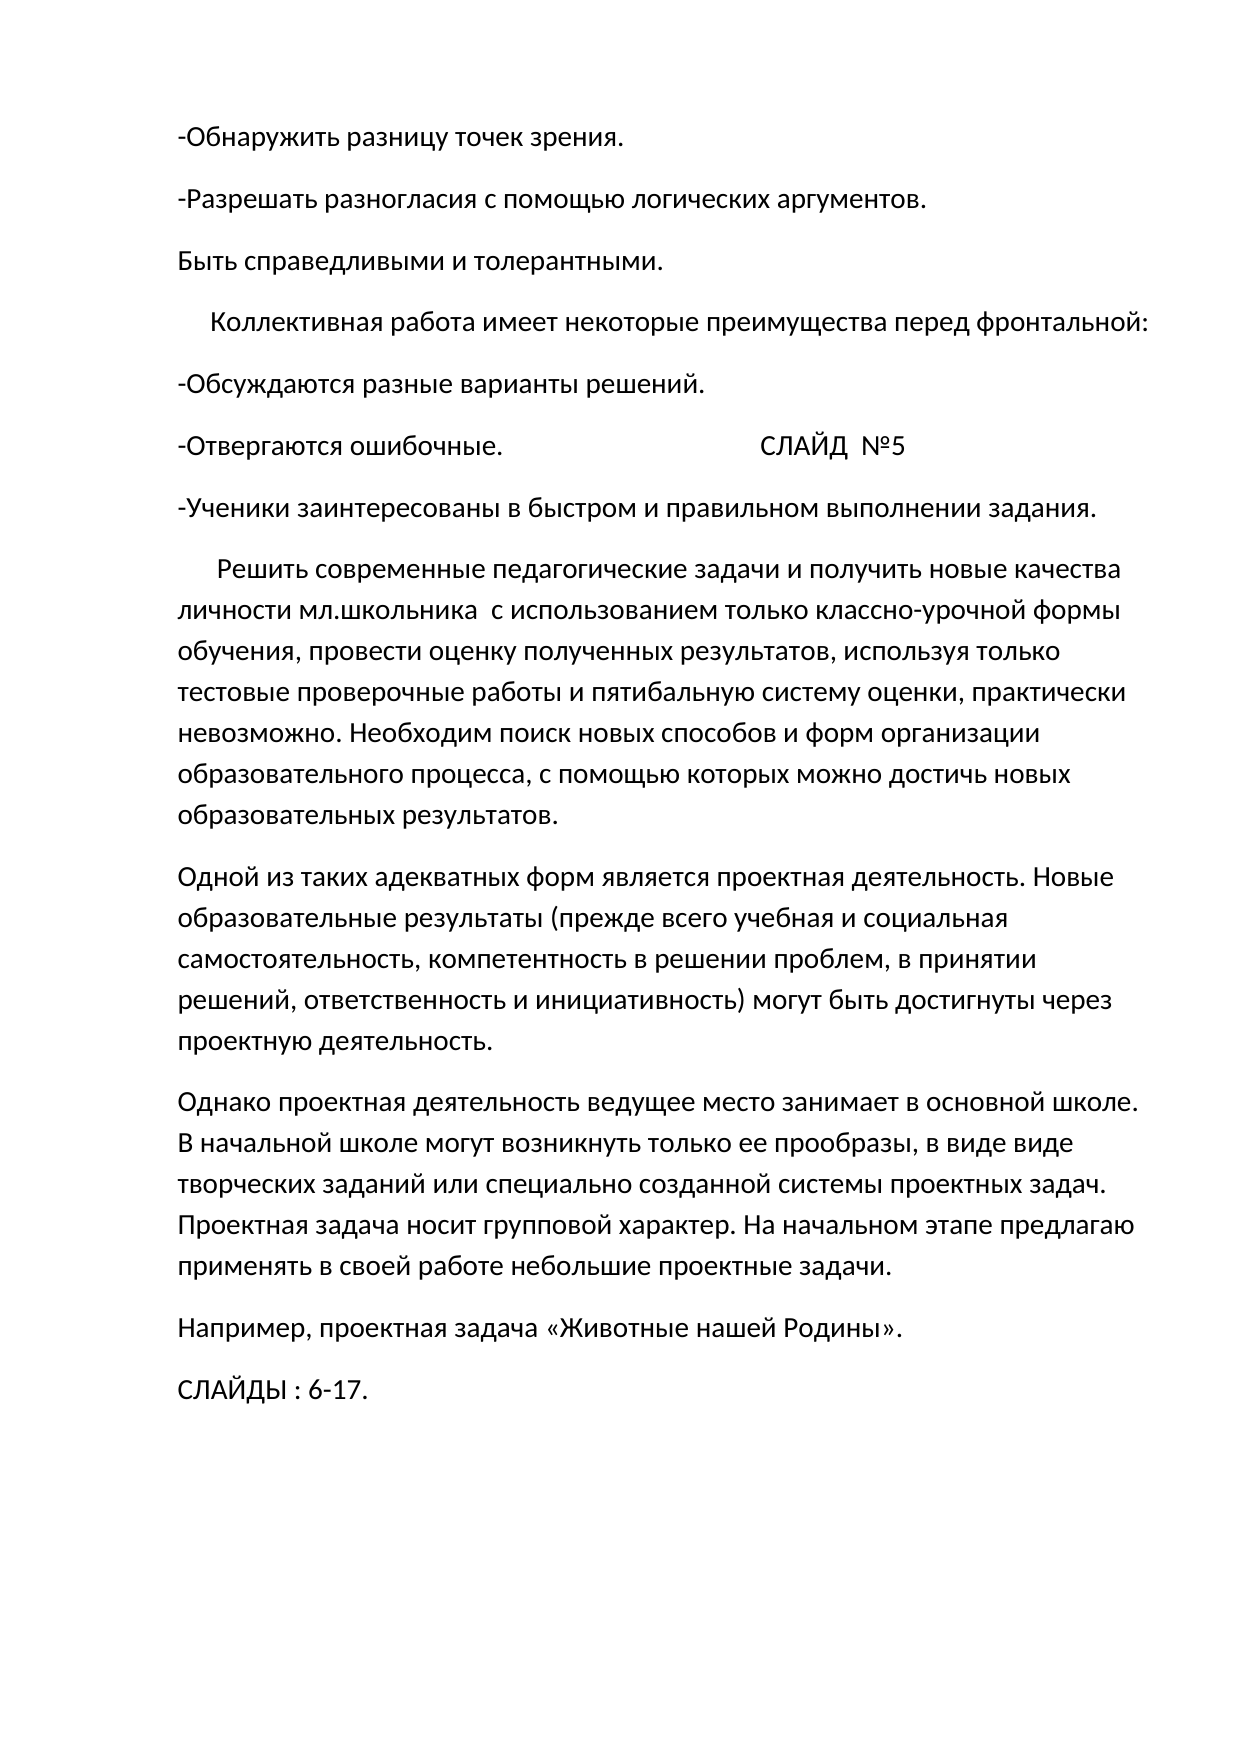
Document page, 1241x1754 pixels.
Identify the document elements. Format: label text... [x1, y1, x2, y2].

text -Обсуждаются разные варианты решений. [177, 365, 1152, 401]
text -Ученики заинтересованы в быстром и правильном выполнении задания. [177, 489, 1152, 524]
text -Разрешать разногласия с помощью логических аргументов. [177, 180, 1152, 216]
text -Отвергаются ошибочные. СЛАЙД №5 [177, 427, 1152, 463]
text Быть справедливыми и толерантными. [177, 242, 1152, 277]
text СЛАЙДЫ : 6-17. [177, 1371, 1152, 1406]
text Однако проектная деятельность ведущее место занимает в основной школе. В начальной школе могут возникнуть только ее прообразы, в виде виде творческих заданий или специально созданной системы проектных задач. Проектная задача носит групповой характер. На начальном этапе предлагаю применять в своей работе небольшие проектные задачи. [177, 1083, 1152, 1283]
text Коллективная работа имеет некоторые преимущества перед фронтальной: [177, 303, 1152, 339]
text Решить современные педагогические задачи и получить новые качества личности мл.школьника с использованием только классно-урочной формы обучения, провести оценку полученных результатов, используя только тестовые проверочные работы и пятибальную систему оценки, практически невозможно. Необходим поиск новых способов и форм организации образовательного процесса, с помощью которых можно достичь новых образовательных результатов. [177, 551, 1152, 832]
text -Обнаружить разницу точек зрения. [177, 118, 1152, 154]
text Одной из таких адекватных форм является проектная деятельность. Новые образовательные результаты (прежде всего учебная и социальная самостоятельность, компетентность в решении проблем, в принятии решений, ответственность и инициативность) могут быть достигнуты через проектную деятельность. [177, 858, 1152, 1057]
text Например, проектная задача «Животные нашей Родины». [177, 1309, 1152, 1344]
